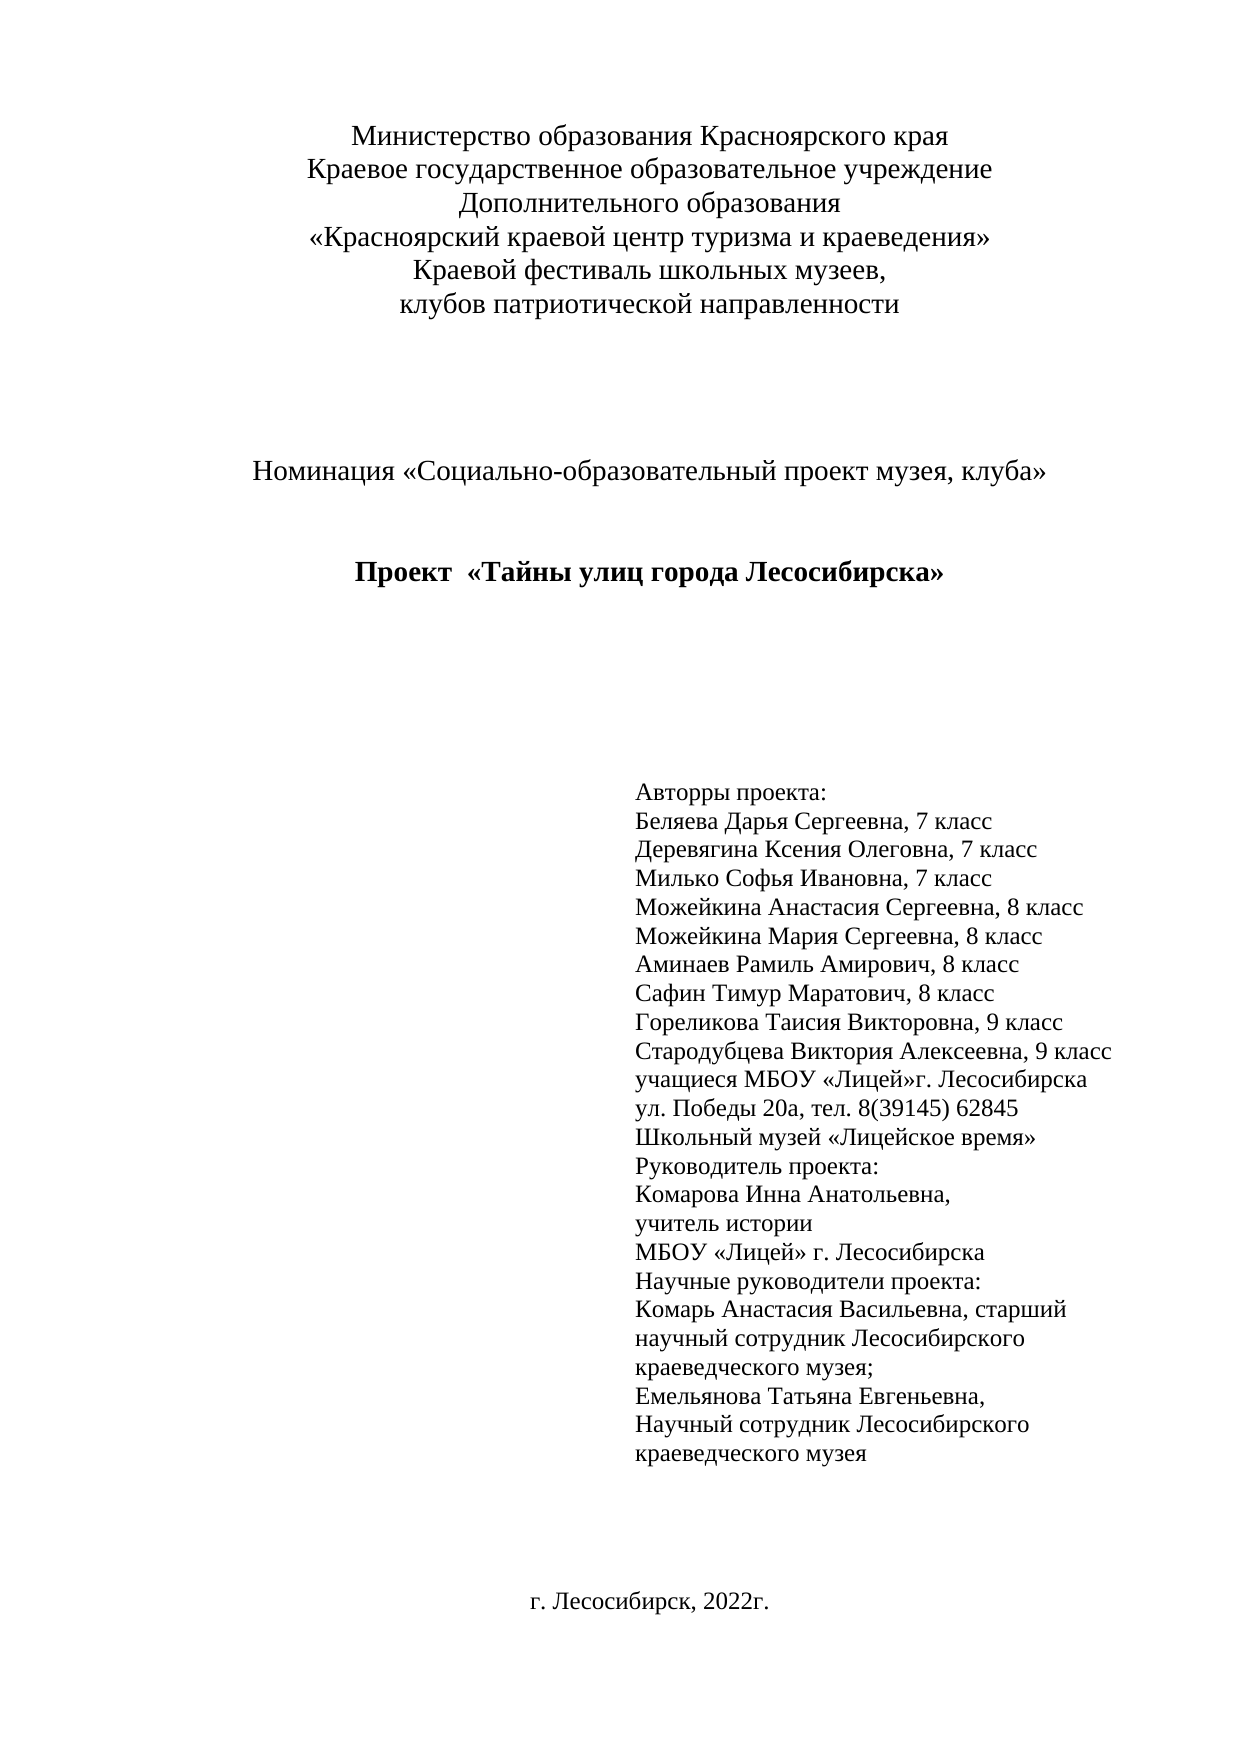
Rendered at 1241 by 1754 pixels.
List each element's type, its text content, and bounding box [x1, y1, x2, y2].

text учитель истории [635, 1208, 1122, 1237]
text Авторры проекта: [635, 777, 1122, 806]
text ул. Победы 20а, тел. 8(39145) 62845 [635, 1093, 1122, 1122]
text Краевое государственное образовательное учреждение [177, 152, 1122, 185]
text Беляева Дарья Сергеевна, 7 класс [635, 806, 1122, 834]
text Научные руководители проекта: [635, 1266, 1122, 1294]
text Можейкина Мария Сергеевна, 8 класс [635, 921, 1122, 949]
text Научный сотрудник Лесосибирского краеведческого музея [635, 1409, 1122, 1467]
text Проект «Тайны улиц города Лесосибирска» [177, 554, 1122, 588]
text Номинация «Социально-образовательный проект музея, клуба» [177, 453, 1122, 487]
text Можейкина Анастасия Сергеевна, 8 класс [635, 892, 1122, 921]
text Гореликова Таисия Викторовна, 9 класс [635, 1007, 1122, 1036]
text Емельянова Татьяна Евгеньевна, [635, 1381, 1122, 1409]
text Комарова Инна Анатольевна, [635, 1179, 1122, 1208]
text Дополнительного образования [177, 185, 1122, 219]
text «Красноярский краевой центр туризма и краеведения» [177, 219, 1122, 252]
text учащиеся МБОУ «Лицей»г. Лесосибирска [635, 1064, 1122, 1093]
text Аминаев Рамиль Амирович, 8 класс [635, 949, 1122, 978]
text МБОУ «Лицей» г. Лесосибирска [635, 1237, 1122, 1266]
text Сафин Тимур Маратович, 8 класс [635, 978, 1122, 1007]
text Министерство образования Красноярского края [177, 118, 1122, 152]
text клубов патриотической направленности [177, 286, 1122, 319]
text Милько Софья Ивановна, 7 класс [635, 863, 1122, 892]
text Деревягина Ксения Олеговна, 7 класс [635, 834, 1122, 863]
text Краевой фестиваль школьных музеев, [177, 252, 1122, 286]
text Руководитель проекта: [635, 1151, 1122, 1179]
text г. Лесосибирск, 2022г. [177, 1586, 1122, 1614]
text Комарь Анастасия Васильевна, старший научный сотрудник Лесосибирского краеведческого музея; [635, 1294, 1122, 1381]
text Стародубцева Виктория Алексеевна, 9 класс [635, 1036, 1122, 1064]
text Школьный музей «Лицейское время» [635, 1122, 1122, 1151]
